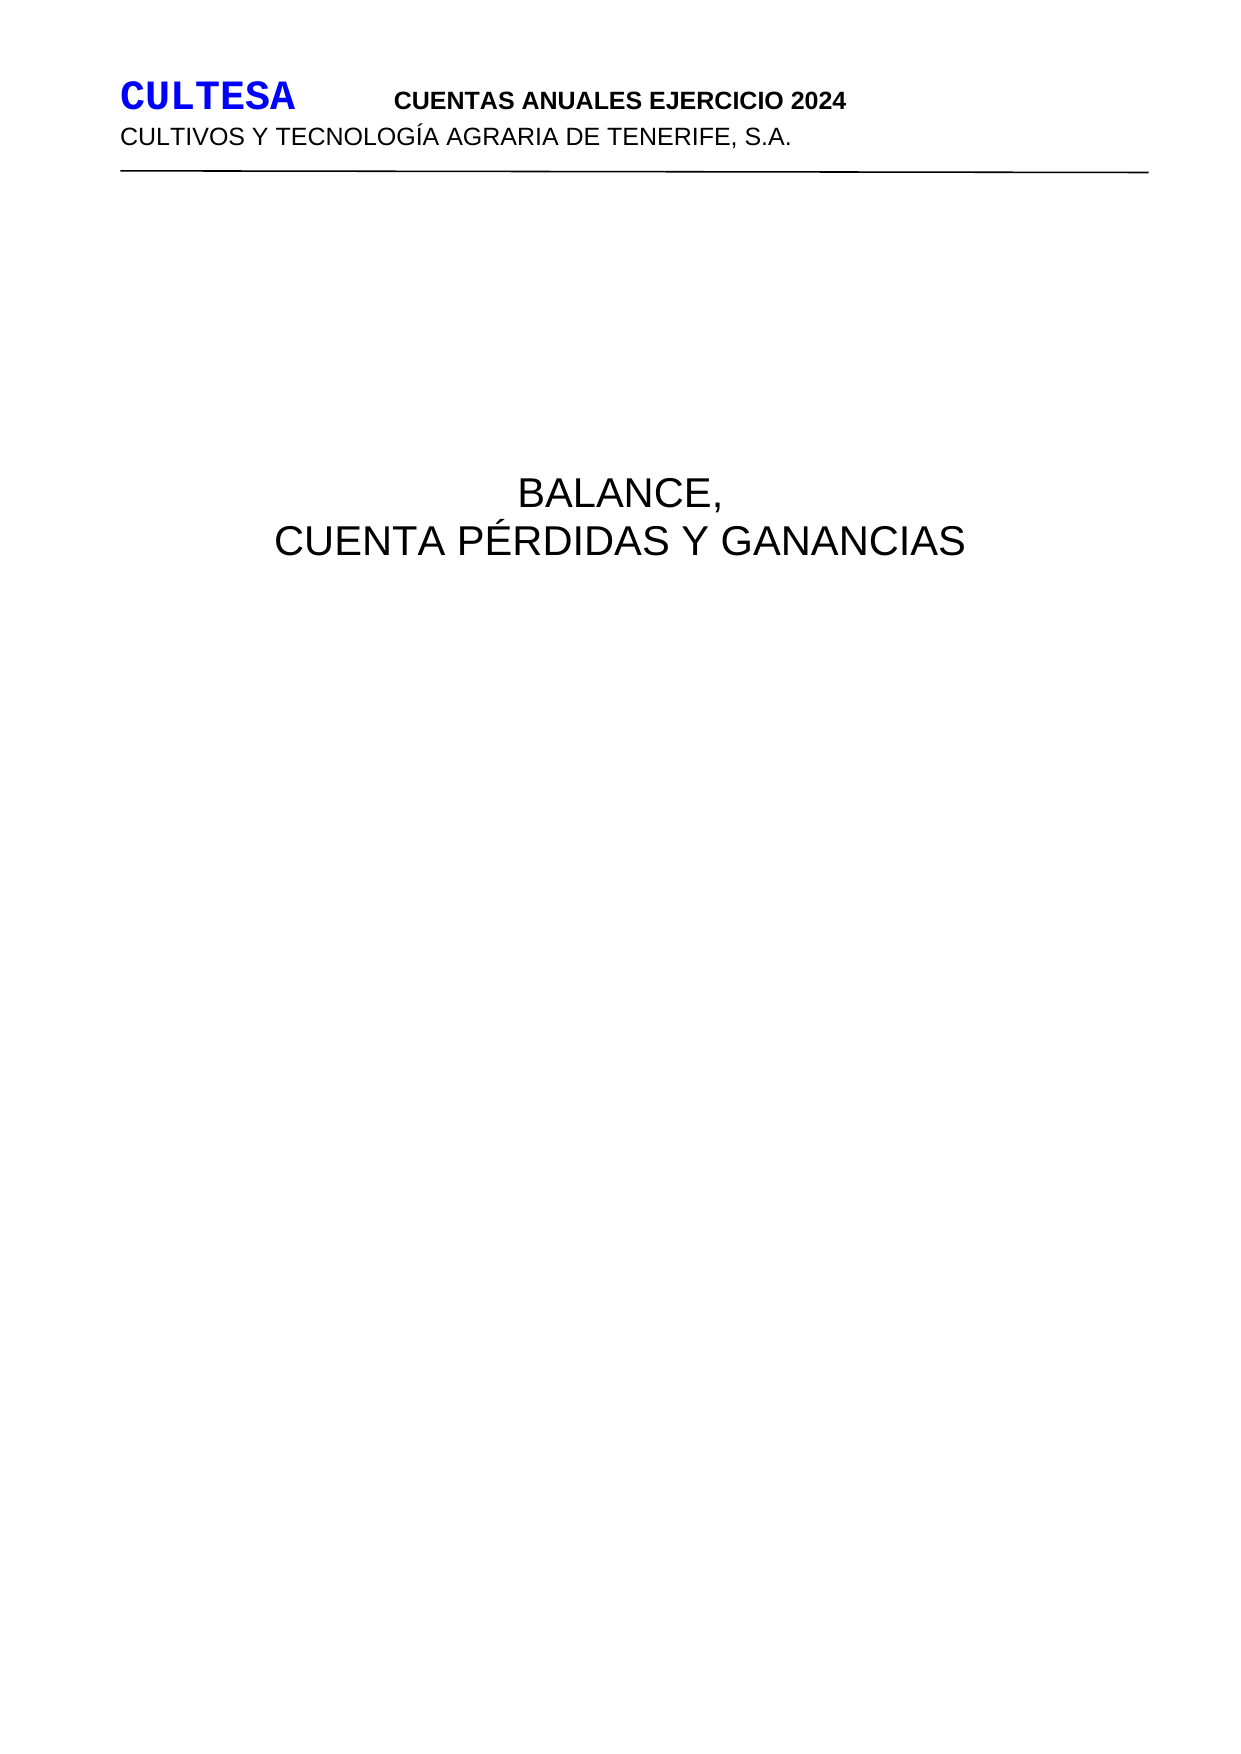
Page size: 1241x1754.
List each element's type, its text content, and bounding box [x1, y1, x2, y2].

text CUENTA PÉRDIDAS Y GANANCIAS [120, 516, 1120, 564]
text BALANCE, [120, 468, 1120, 516]
